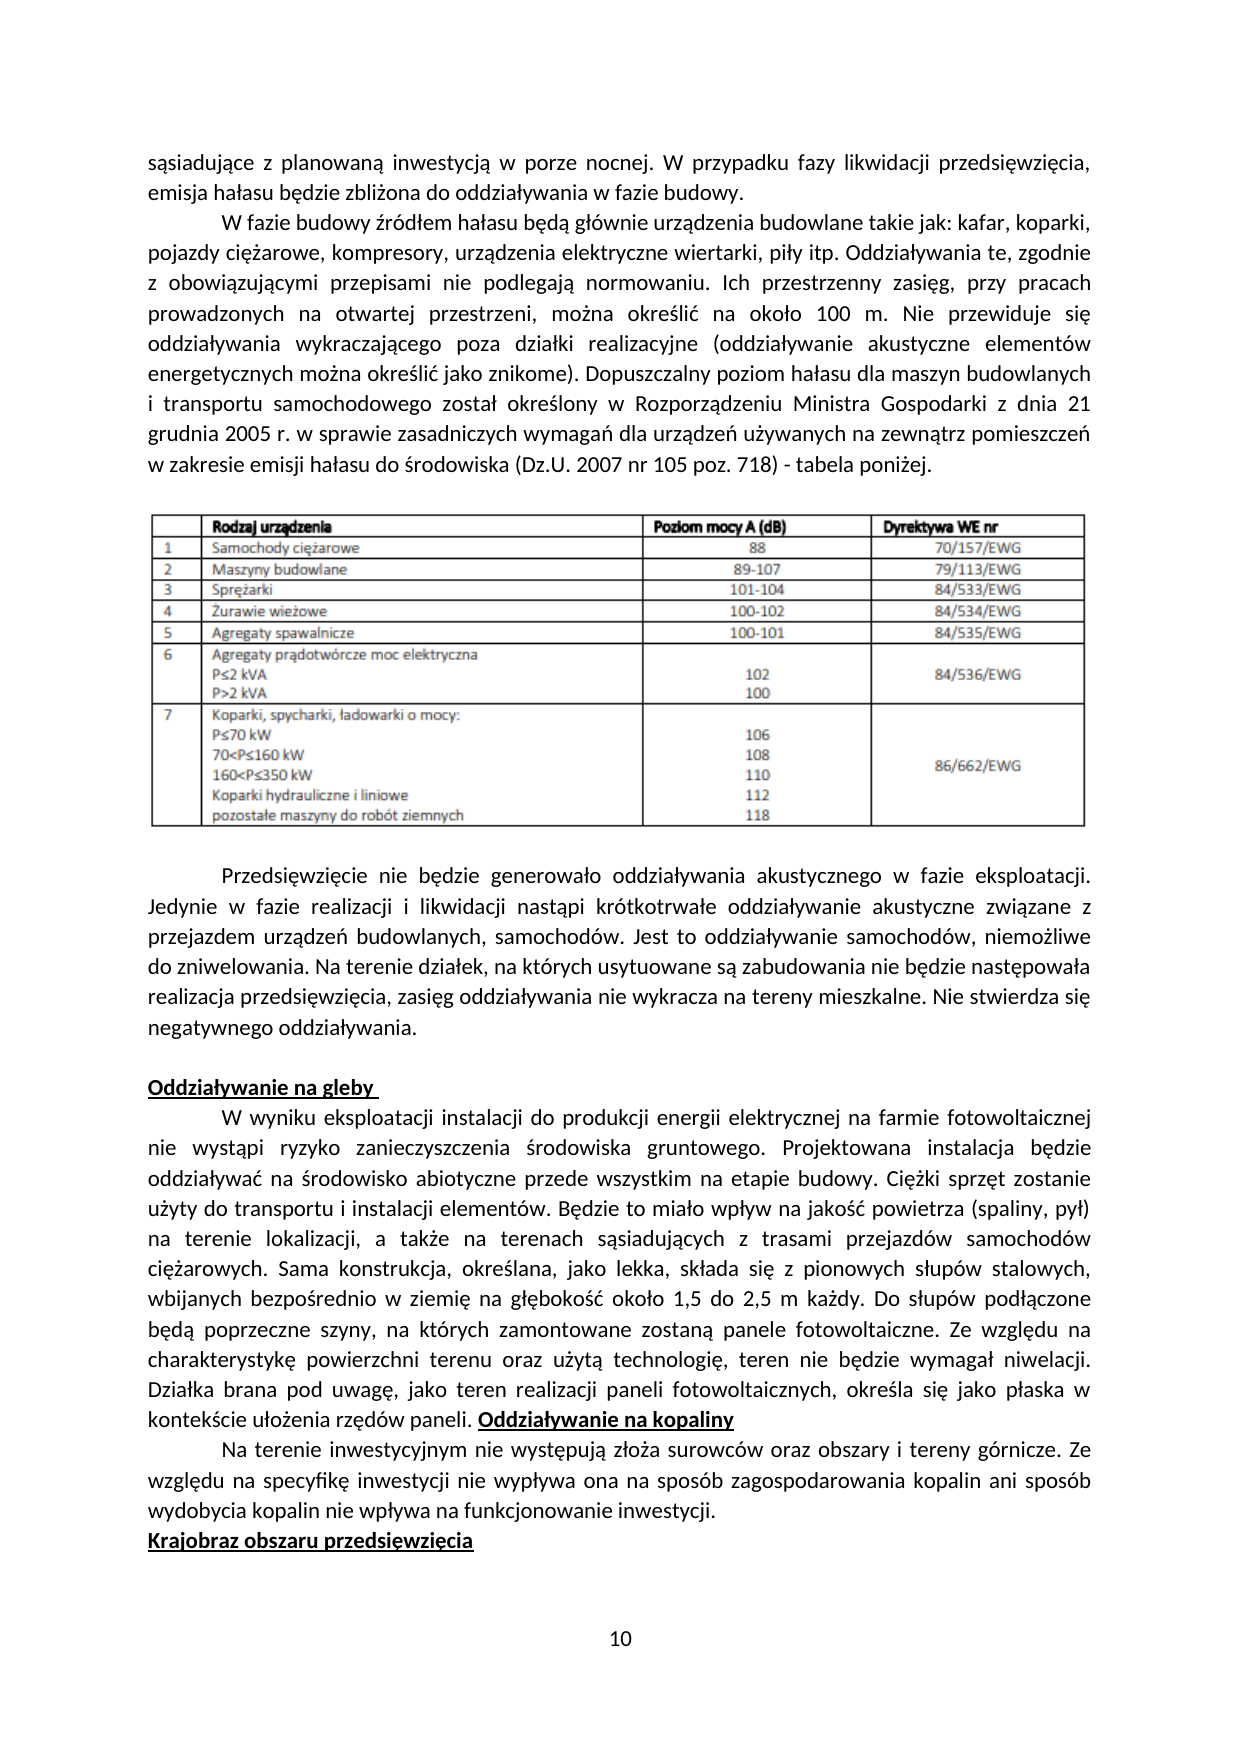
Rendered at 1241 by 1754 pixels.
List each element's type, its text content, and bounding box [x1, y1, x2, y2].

text Przedsięwzięcie nie będzie generowało oddziaływania akustycznego w fazie eksploatacji. Jedynie w fazie realizacji i likwidacji nastąpi krótkotrwałe oddziaływanie akustyczne związane z przejazdem urządzeń budowlanych, samochodów. Jest to oddziaływanie samochodów, niemożliwe do zniwelowania. Na terenie działek, na których usytuowane są zabudowania nie będzie następowała realizacja przedsięwzięcia, zasięg oddziaływania nie wykracza na tereny mieszkalne. Nie stwierdza się negatywnego oddziaływania. [148, 862, 1093, 1041]
text Oddziaływanie na gleby [148, 1073, 1093, 1101]
text W wyniku eksploatacji instalacji do produkcji energii elektrycznej na farmie fotowoltaicznej nie wystąpi ryzyko zanieczyszczenia środowiska gruntowego. Projektowana instalacja będzie oddziaływać na środowisko abiotyczne przede wszystkim na etapie budowy. Ciężki sprzęt zostanie użyty do transportu i instalacji elementów. Będzie to miało wpływ na jakość powietrza (spaliny, pył) na terenie lokalizacji, a także na terenach sąsiadujących z trasami przejazdów samochodów ciężarowych. Sama konstrukcja, określana, jako lekka, składa się z pionowych słupów stalowych, wbijanych bezpośrednio w ziemię na głębokość około 1,5 do 2,5 m każdy. Do słupów podłączone będą poprzeczne szyny, na których zamontowane zostaną panele fotowoltaiczne. Ze względu na charakterystykę powierzchni terenu oraz użytą technologię, teren nie będzie wymagał niwelacji. Działka brana pod uwagę, jako teren realizacji paneli fotowoltaicznych, określa się jako płaska w kontekście ułożenia rzędów paneli. Oddziaływanie na kopaliny [148, 1103, 1093, 1433]
picture [147, 510, 1093, 830]
text W fazie budowy źródłem hałasu będą głównie urządzenia budowlane takie jak: kafar, koparki, pojazdy ciężarowe, kompresory, urządzenia elektryczne wiertarki, piły itp. Oddziaływania te, zgodnie z obowiązującymi przepisami nie podlegają normowaniu. Ich przestrzenny zasięg, przy pracach prowadzonych na otwartej przestrzeni, można określić na około 100 m. Nie przewiduje się oddziaływania wykraczającego poza działki realizacyjne (oddziaływanie akustyczne elementów energetycznych można określić jako znikome). Dopuszczalny poziom hałasu dla maszyn budowlanych i transportu samochodowego został określony w Rozporządzeniu Ministra Gospodarki z dnia 21 grudnia 2005 r. w sprawie zasadniczych wymagań dla urządzeń używanych na zewnątrz pomieszczeń w zakresie emisji hałasu do środowiska (Dz.U. 2007 nr 105 poz. 718) - tabela poniżej. [148, 208, 1093, 478]
text Krajobraz obszaru przedsięwzięcia [148, 1526, 1093, 1554]
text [148, 148, 1093, 206]
text Na terenie inwestycyjnym nie występują złoża surowców oraz obszary i tereny górnicze. Ze względu na specyfikę inwestycji nie wypływa ona na sposób zagospodarowania kopalin ani sposób wydobycia kopalin nie wpływa na funkcjonowanie inwestycji. [148, 1436, 1093, 1524]
